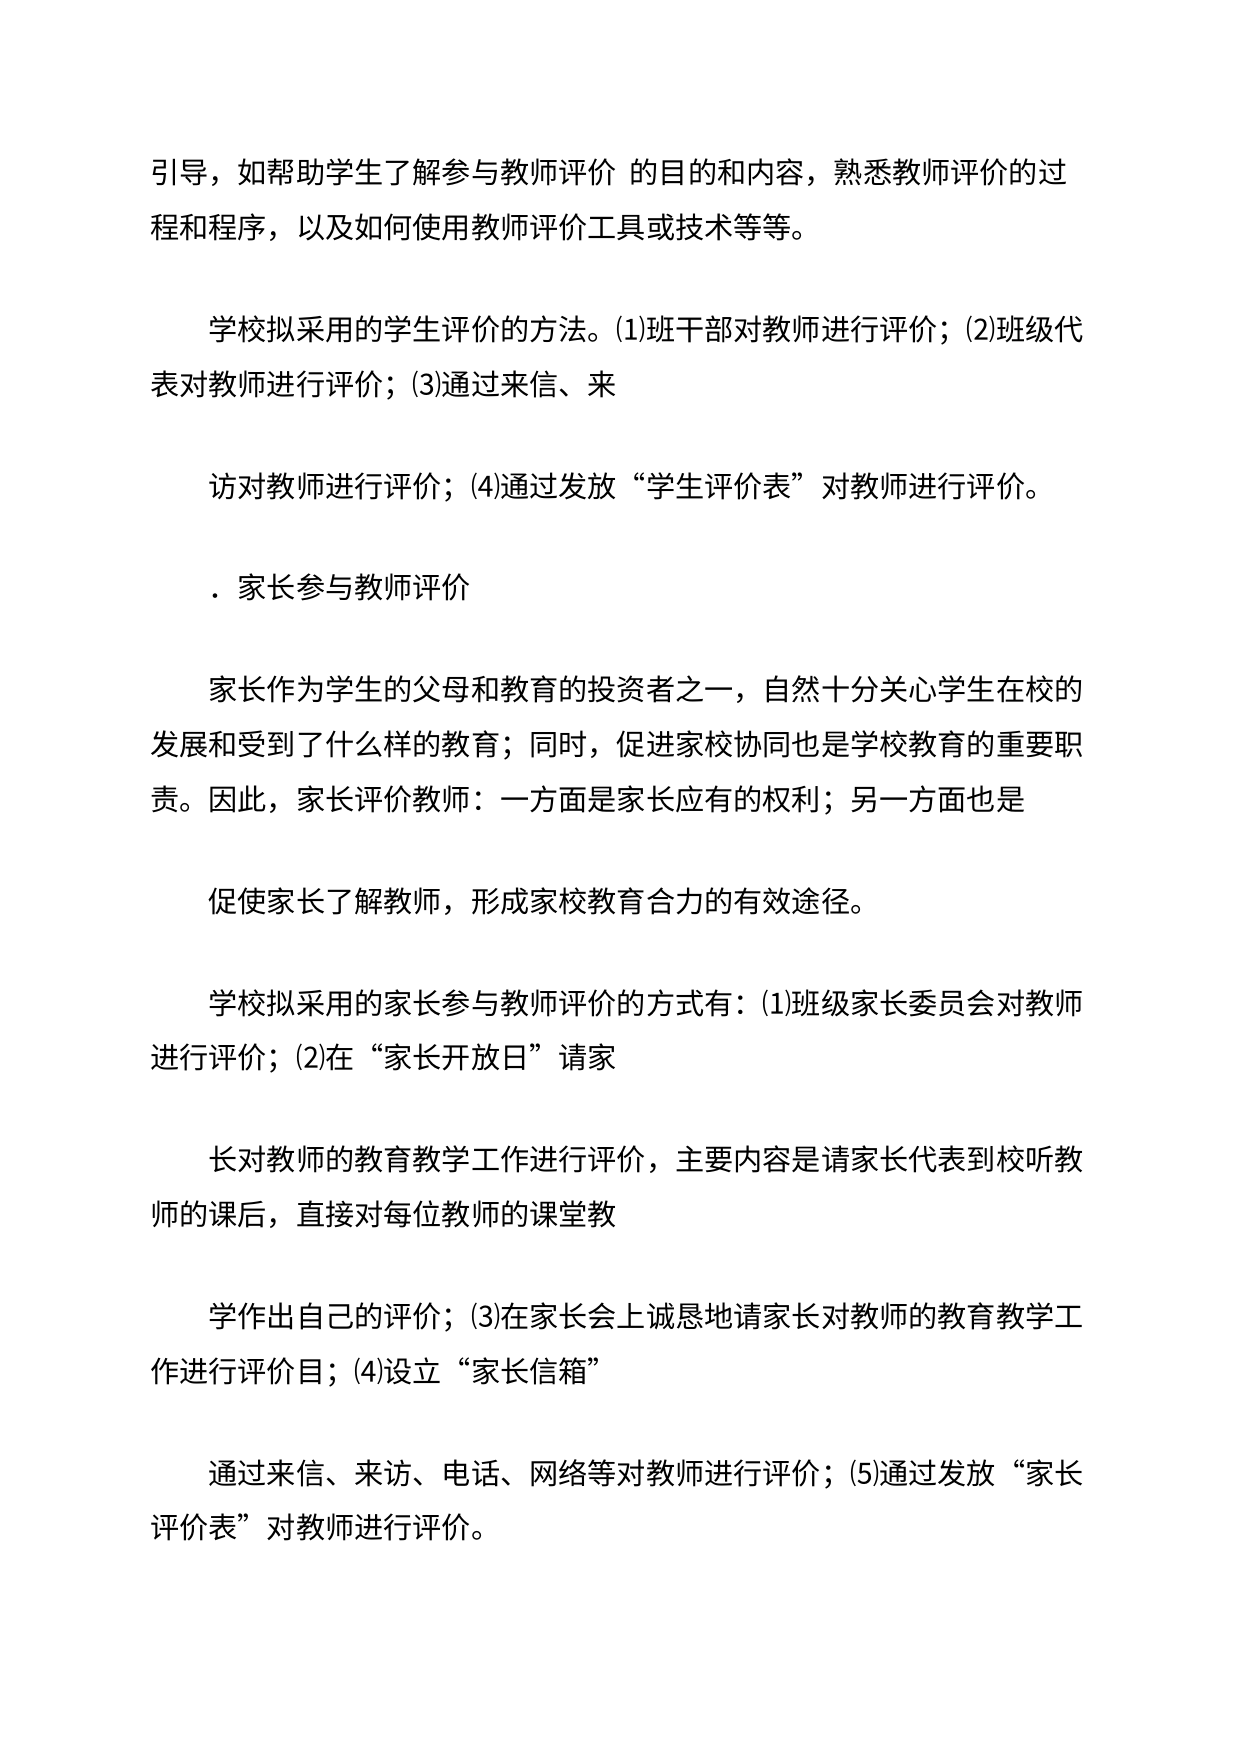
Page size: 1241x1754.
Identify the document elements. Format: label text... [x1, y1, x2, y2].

text 通过来信、来访、电话、网络等对教师进行评价；⑸通过发放“家长评价表”对教师进行评价。 [150, 1450, 1090, 1547]
text 促使家长了解教师，形成家校教育合力的有效途径。 [150, 878, 1090, 921]
text 学校拟采用的学生评价的方法。⑴班干部对教师进行评价；⑵班级代表对教师进行评价；⑶通过来信、来 [150, 307, 1090, 404]
text 家长作为学生的父母和教育的投资者之一，自然十分关心学生在校的发展和受到了什么样的教育；同时，促进家校协同也是学校教育的重要职责。因此，家长评价教师：一方面是家长应有的权利；另一方面也是 [150, 667, 1090, 819]
text ．家长参与教师评价 [150, 565, 1090, 607]
text 学作出自己的评价；⑶在家长会上诚恳地请家长对教师的教育教学工作进行评价目；⑷设立“家长信箱” [150, 1293, 1090, 1391]
text 长对教师的教育教学工作进行评价，主要内容是请家长代表到校听教师的课后，直接对每位教师的课堂教 [150, 1137, 1090, 1234]
text 学校拟采用的家长参与教师评价的方式有：⑴班级家长委员会对教师进行评价；⑵在“家长开放日”请家 [150, 980, 1090, 1077]
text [150, 150, 1090, 247]
text 访对教师进行评价；⑷通过发放“学生评价表”对教师进行评价。 [150, 463, 1090, 506]
